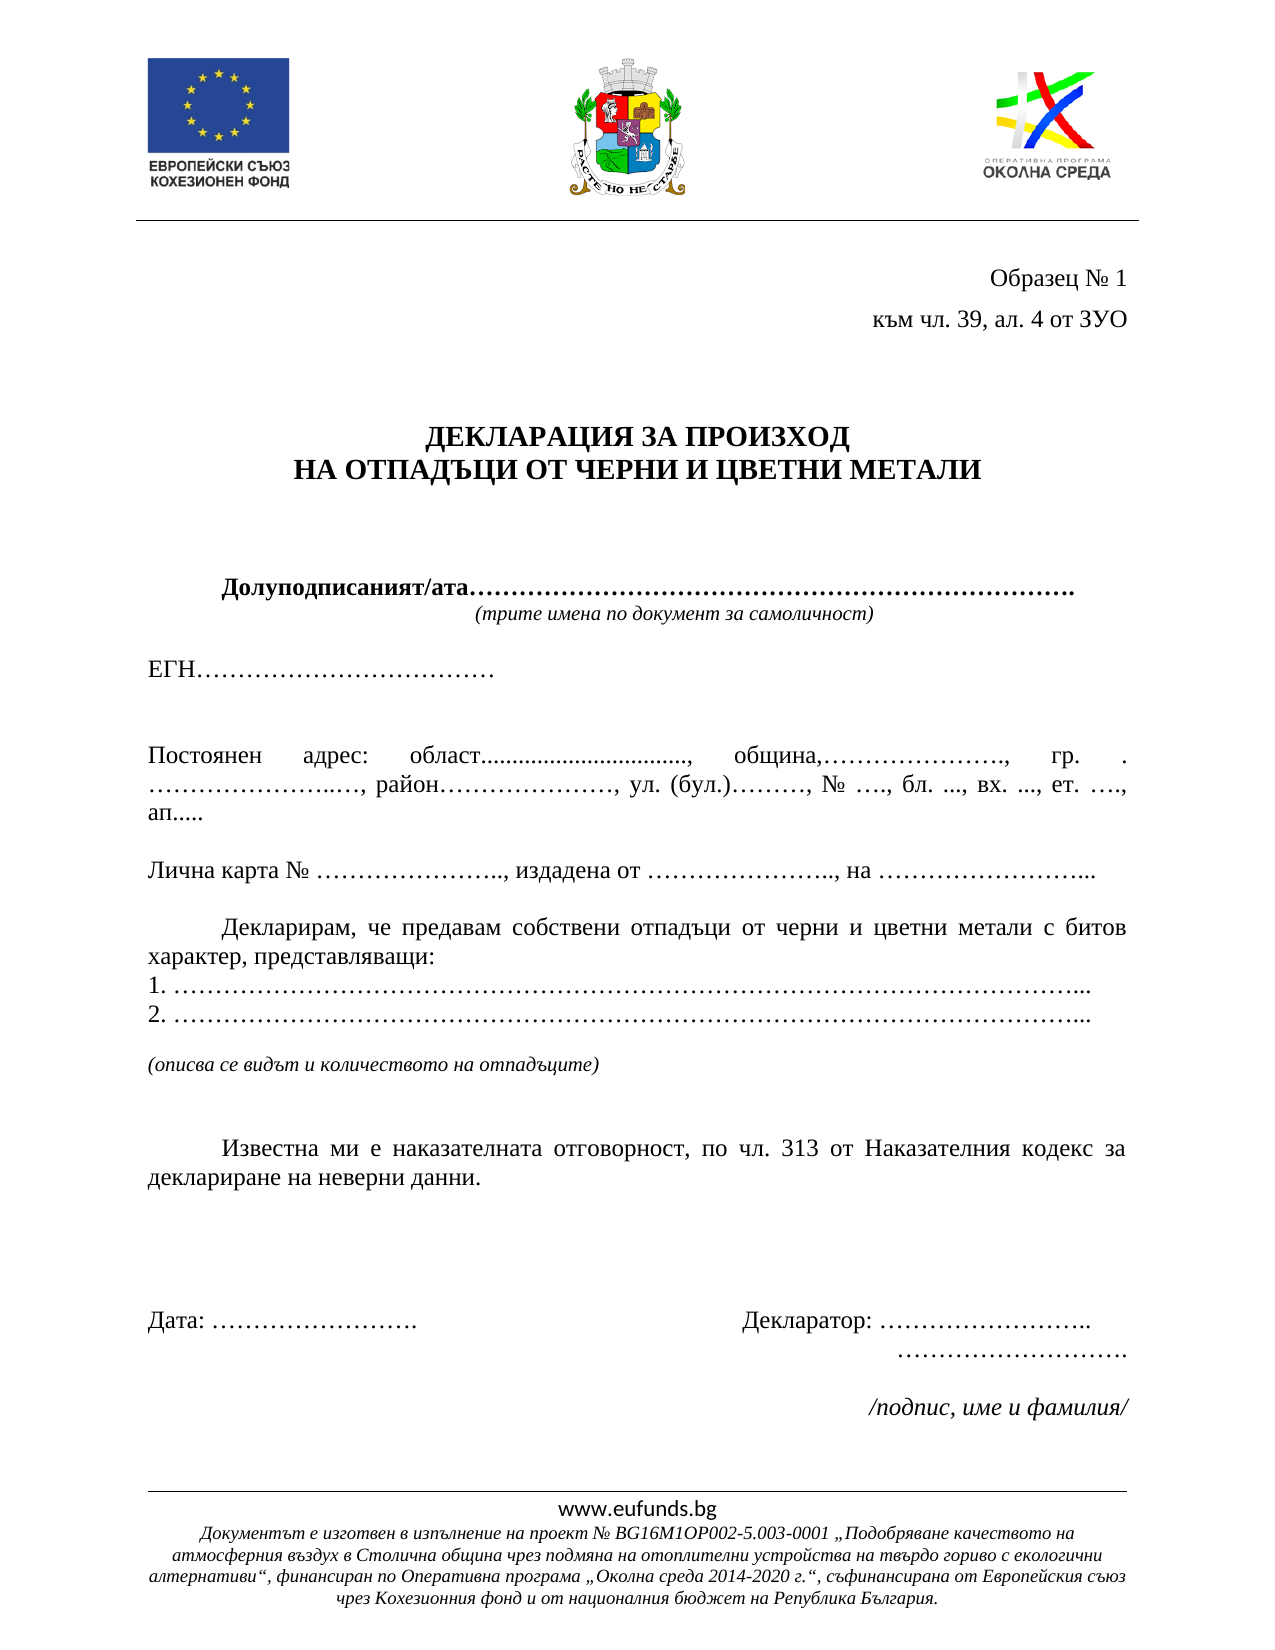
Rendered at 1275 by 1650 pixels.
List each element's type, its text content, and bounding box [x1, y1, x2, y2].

text към чл. 39, ал. 4 от ЗУО [148, 304, 1127, 333]
text Дата: ……………………. Декларатор: …………………….. [148, 1306, 1127, 1334]
text НА ОТПАДЪЦИ ОТ ЧЕРНИ И ЦВЕТНИ МЕТАЛИ [148, 452, 1127, 486]
text ДЕКЛАРАЦИЯ ЗА ПРОИЗХОД [148, 419, 1127, 452]
text (трите имена по документ за самоличност) [148, 601, 1127, 625]
text Известна ми е наказателната отговорност, по чл. 313 от Наказателния кодекс за деклариране на неверни данни. [148, 1133, 1127, 1191]
picture [569, 58, 686, 196]
text 1. ………………………………………………………………………………………………... [148, 970, 1127, 999]
text Постоянен адрес: област................................., община,…………………., гр. .…………………..…, район…………………, ул. (бул.)………, № …., бл. ..., вх. ..., ет. …., ап..... [148, 740, 1127, 826]
text (описва се видът и количеството на отпадъците) [148, 1052, 1127, 1076]
text /подпис, име и фамилия/ [148, 1392, 1127, 1421]
picture [962, 58, 1128, 189]
text Долуподписаният/ата………………………………………………………………. [148, 572, 1127, 601]
text Лична карта № ………………….., издадена от ………………….., на ……………………... [148, 855, 1127, 884]
picture [147, 58, 290, 188]
text Декларирам, че предавам собствени отпадъци от черни и цветни метали с битов характер, представляващи: [148, 912, 1127, 970]
text 2. ………………………………………………………………………………………………... [148, 999, 1127, 1027]
text Образец № 1 [148, 263, 1127, 291]
text ………………………. [148, 1334, 1127, 1363]
text ЕГН……………………………… [148, 654, 1127, 682]
